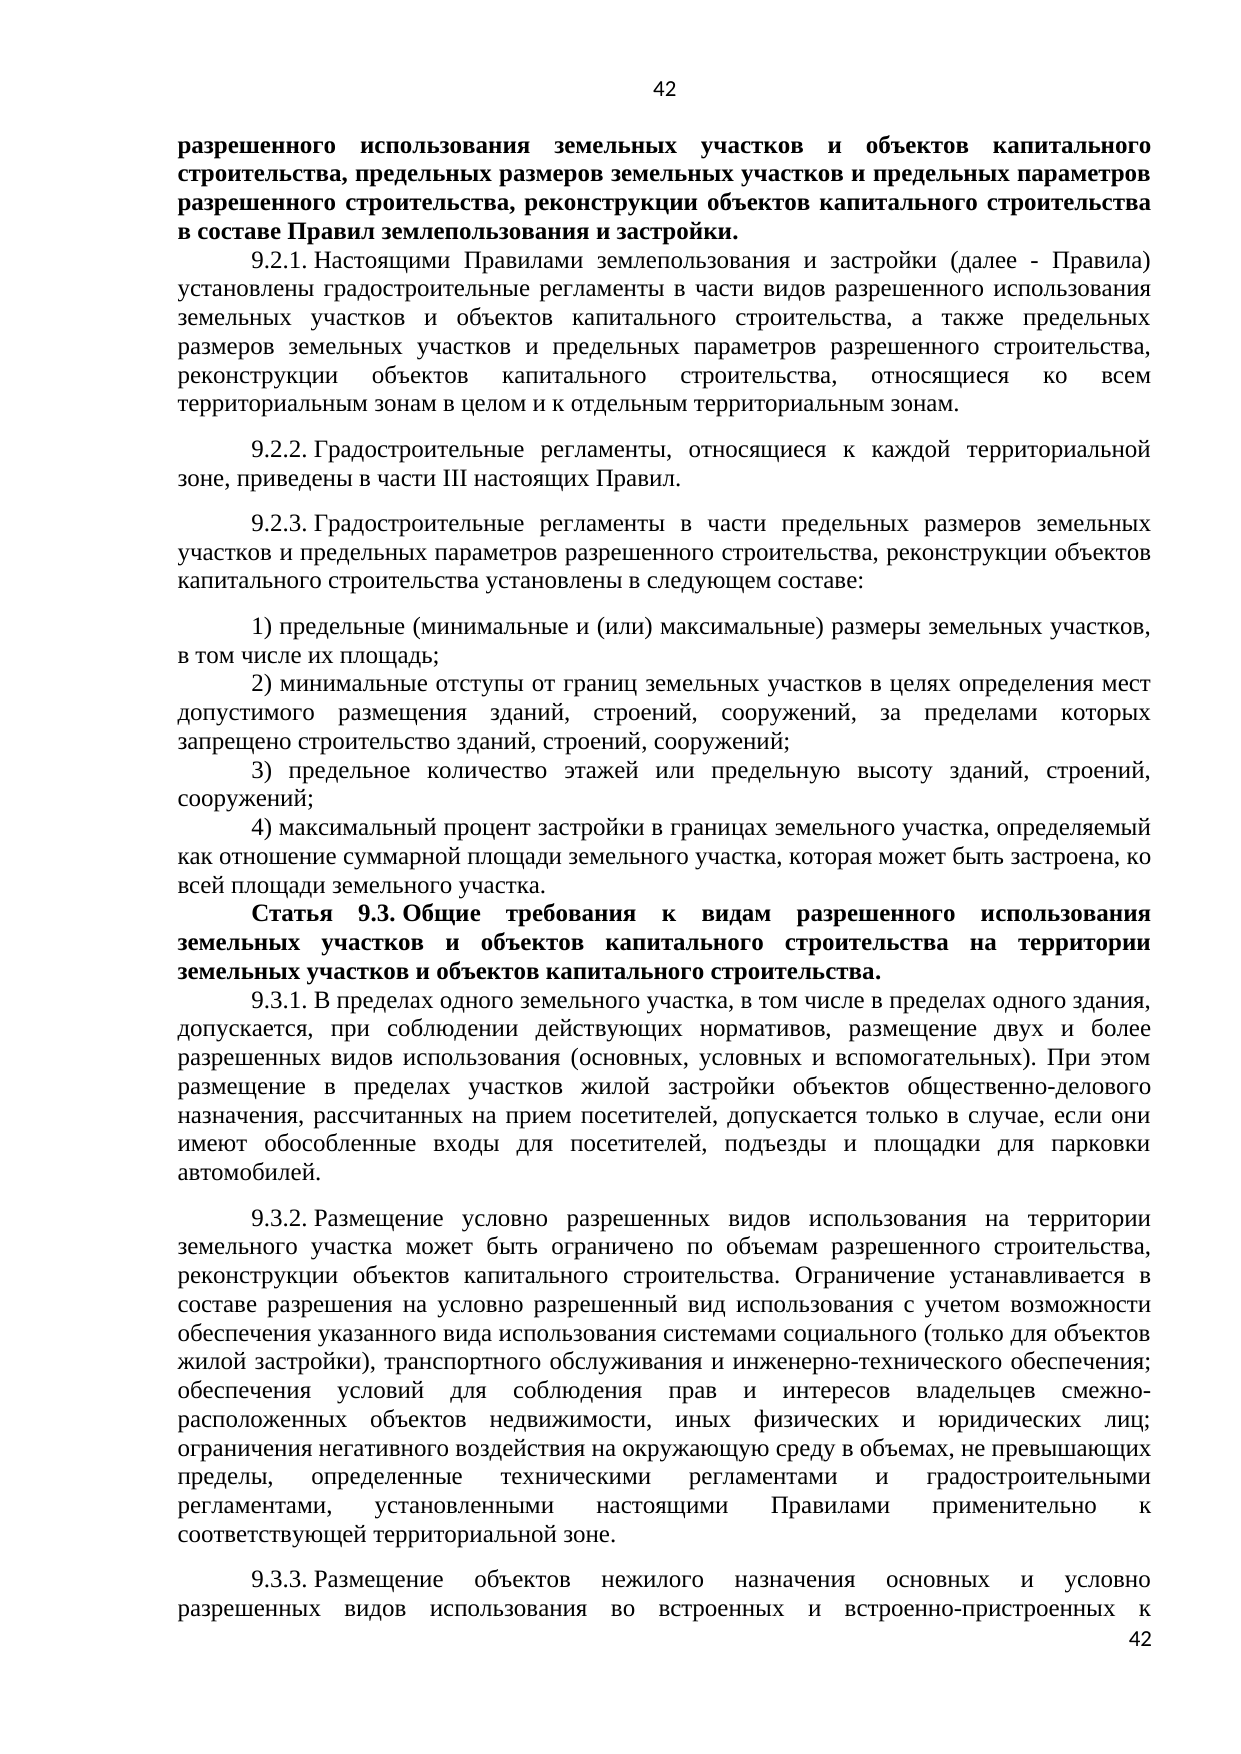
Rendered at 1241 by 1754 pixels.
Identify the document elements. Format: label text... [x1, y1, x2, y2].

text 3) предельное количество этажей или предельную высоту зданий, строений, сооружений; [177, 755, 1152, 812]
text 9.2.1. Настоящими Правилами землепользования и застройки (далее - Правила) установлены градостроительные регламенты в части видов разрешенного использования земельных участков и объектов капитального строительства, а также предельных размеров земельных участков и предельных параметров разрешенного строительства, реконструкции объектов капитального строительства, относящиеся ко всем территориальным зонам в целом и к отдельным территориальным зонам. [177, 245, 1152, 417]
text 9.2.2. Градостроительные регламенты, относящиеся к каждой территориальной зоне, приведены в части III настоящих Правил. [177, 434, 1152, 491]
text 1) предельные (минимальные и (или) максимальные) размеры земельных участков, в том числе их площадь; [177, 611, 1152, 668]
text 9.3.2. Размещение условно разрешенных видов использования на территории земельного участка может быть ограничено по объемам разрешенного строительства, реконструкции объектов капитального строительства. Ограничение устанавливается в составе разрешения на условно разрешенный вид использования с учетом возможности обеспечения указанного вида использования системами социального (только для объектов жилой застройки), транспортного обслуживания и инженерно-технического обеспечения; обеспечения условий для соблюдения прав и интересов владельцев смежно-расположенных объектов недвижимости, иных физических и юридических лиц; ограничения негативного воздействия на окружающую среду в объемах, не превышающих пределы, определенные техническими регламентами и градостроительными регламентами, установленными настоящими Правилами применительно к соответствующей территориальной зоне. [177, 1203, 1152, 1548]
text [177, 1564, 1152, 1622]
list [177, 130, 1152, 245]
text 4) максимальный процент застройки в границах земельного участка, определяемый как отношение суммарной площади земельного участка, которая может быть застроена, ко всей площади земельного участка. [177, 812, 1152, 898]
text 9.3.1. В пределах одного земельного участка, в том числе в пределах одного здания, допускается, при соблюдении действующих нормативов, размещение двух и более разрешенных видов использования (основных, условных и вспомогательных). При этом размещение в пределах участков жилой застройки объектов общественно-делового назначения, рассчитанных на прием посетителей, допускается только в случае, если они имеют обособленные входы для посетителей, подъезды и площадки для парковки автомобилей. [177, 985, 1152, 1186]
list Статья 9.3. Общие требования к видам разрешенного использования земельных участков и объектов капитального строительства на территории земельных участков и объектов капитального строительства. [177, 898, 1152, 985]
text 2) минимальные отступы от границ земельных участков в целях определения мест допустимого размещения зданий, строений, сооружений, за пределами которых запрещено строительство зданий, строений, сооружений; [177, 668, 1152, 755]
text 9.2.3. Градостроительные регламенты в части предельных размеров земельных участков и предельных параметров разрешенного строительства, реконструкции объектов капитального строительства установлены в следующем составе: [177, 508, 1152, 594]
